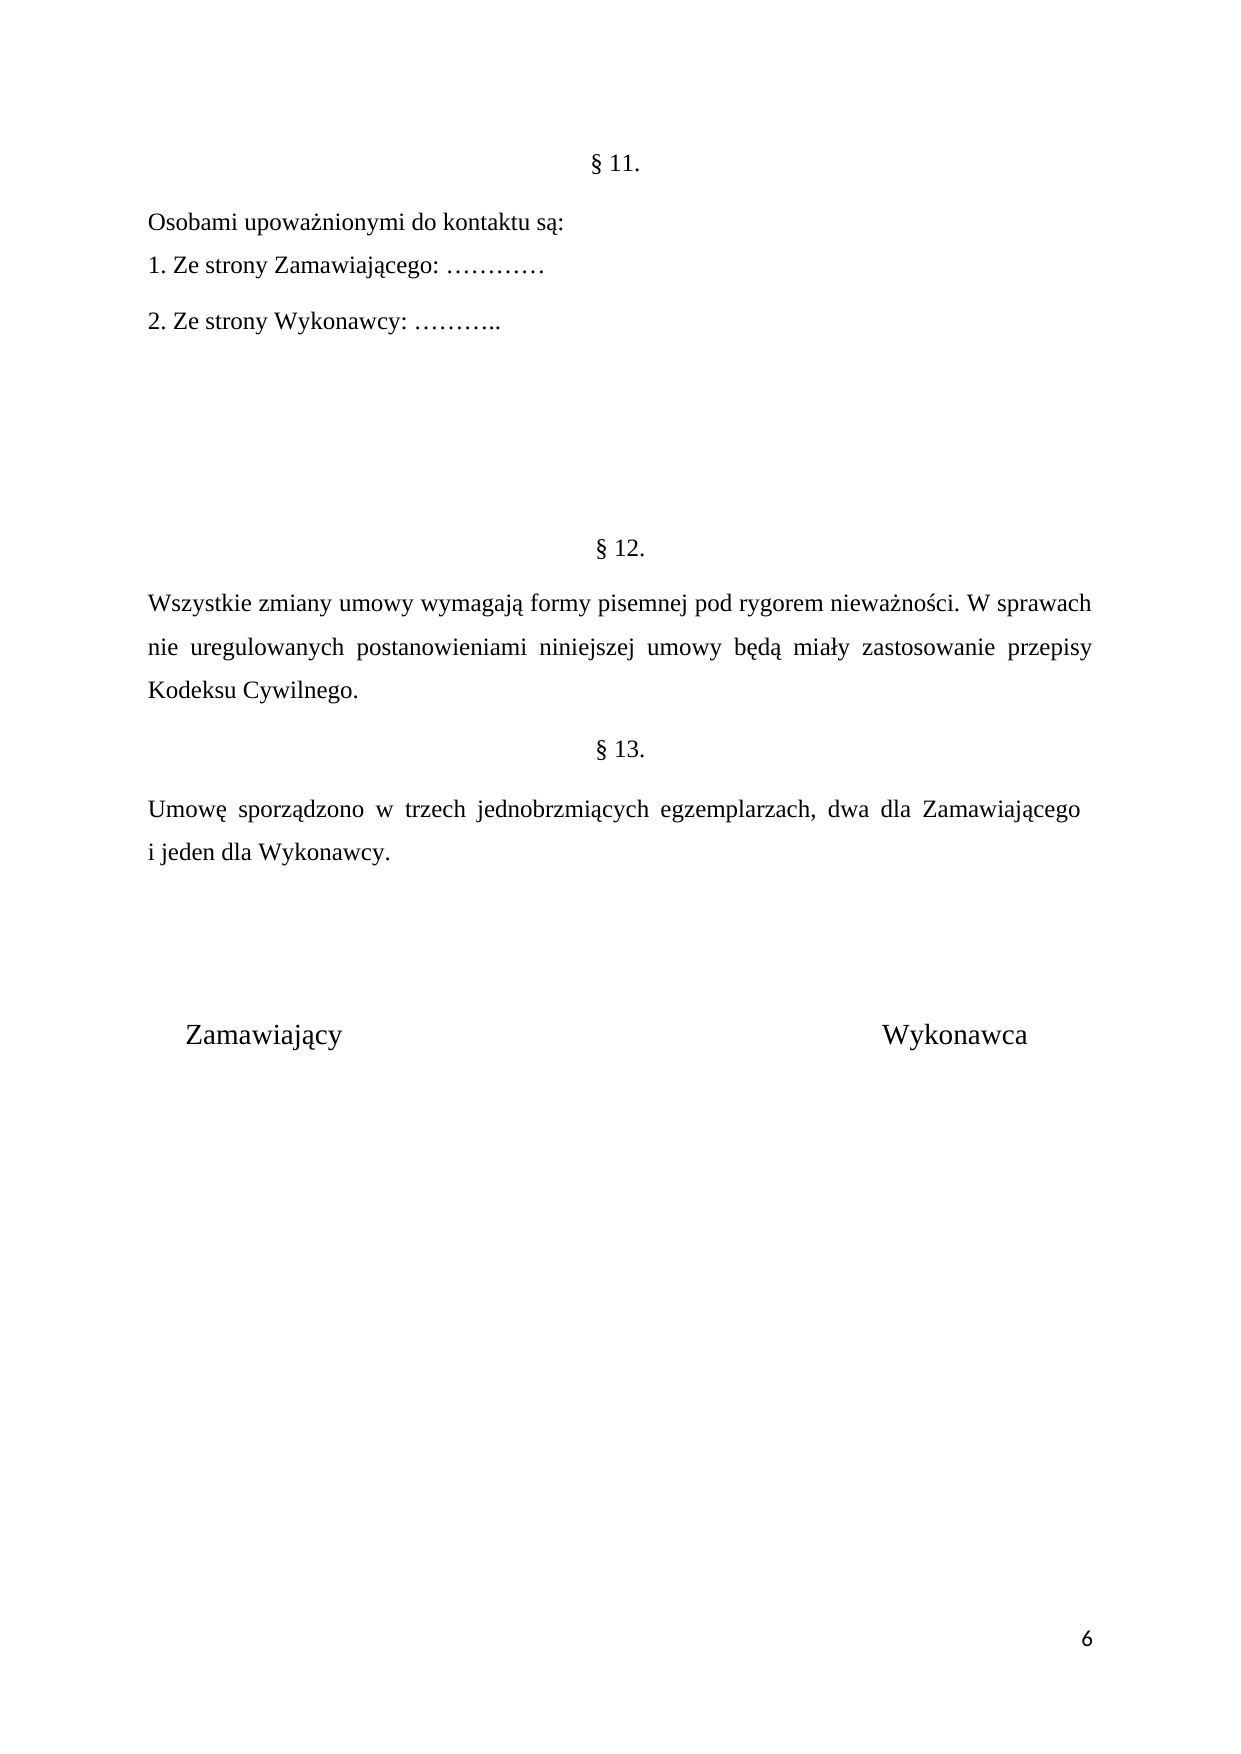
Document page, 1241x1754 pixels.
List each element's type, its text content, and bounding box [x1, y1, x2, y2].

text Zamawiający Wykonawca [148, 1017, 1093, 1050]
text § 13. [148, 734, 1093, 763]
text 2. Ze strony Wykonawcy: ……….. [148, 306, 1093, 335]
text § 11. [516, 148, 1093, 176]
text Osobami upoważnionymi do kontaktu są: [148, 207, 1093, 236]
text Wszystkie zmiany umowy wymagają formy pisemnej pod rygorem nieważności. W sprawach nie uregulowanych postanowieniami niniejszej umowy będą miały zastosowanie przepisy Kodeksu Cywilnego. [148, 588, 1093, 703]
text § 12. [148, 533, 1093, 562]
text Umowę sporządzono w trzech jednobrzmiących egzemplarzach, dwa dla Zamawiającego i jeden dla Wykonawcy. [148, 794, 1093, 866]
text 1. Ze strony Zamawiającego: ………… [148, 251, 1093, 279]
